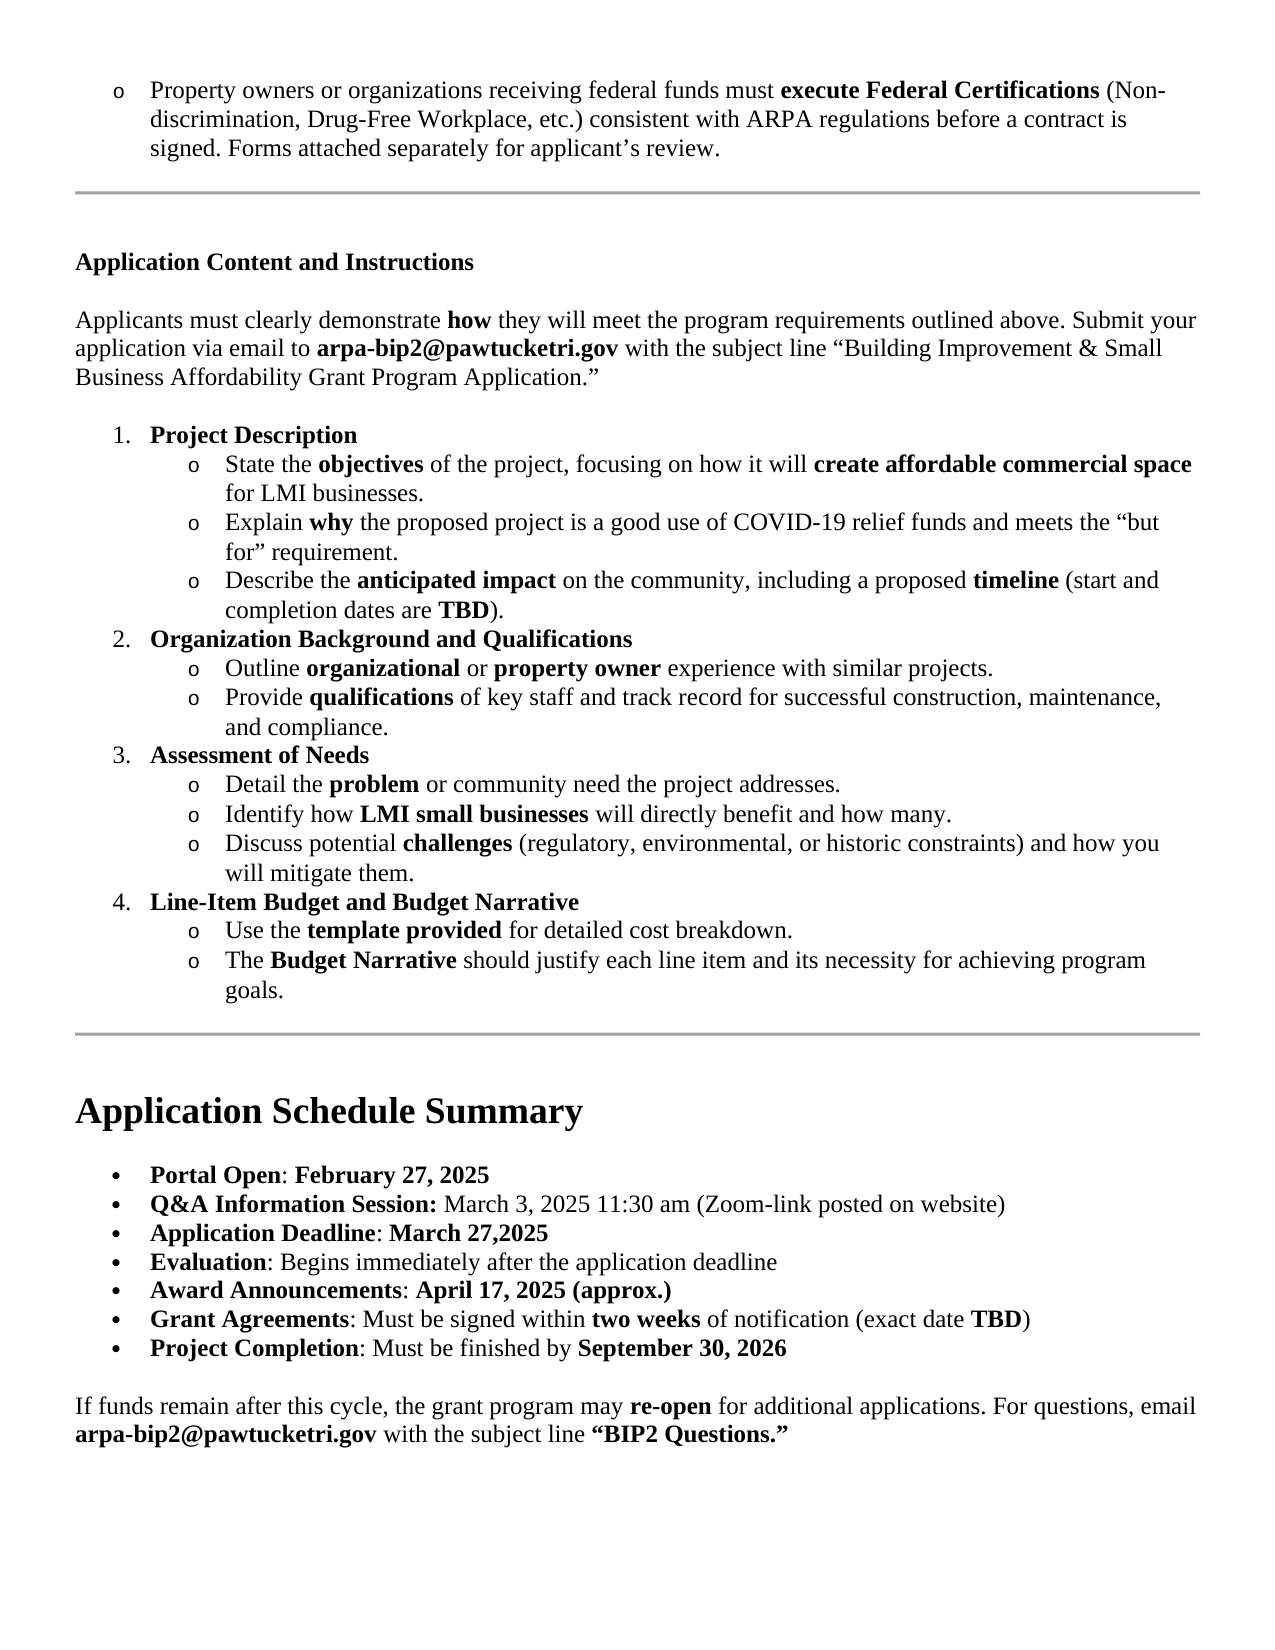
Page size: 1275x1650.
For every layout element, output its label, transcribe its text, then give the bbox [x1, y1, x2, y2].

list Grant Agreements: Must be signed within two weeks of notification (exact date TBD) [112, 1304, 1200, 1333]
list Identify how LMI small businesses will directly benefit and how many. [187, 799, 1200, 828]
list Project Completion: Must be finished by September 30, 2026 [112, 1333, 1200, 1362]
list Organization Background and Qualifications [112, 624, 1200, 653]
text Applicants must clearly demonstrate how they will meet the program requirements outlined above. Submit your application via email to arpa-bip2@pawtucketri.gov with the subject line “Building Improvement & Small Business Affordability Grant Program Application.” [75, 305, 1200, 391]
text If funds remain after this cycle, the grant program may re-open for additional applications. For questions, email arpa-bip2@pawtucketri.gov with the subject line “BIP2 Questions.” [75, 1391, 1200, 1448]
list The Budget Narrative should justify each line item and its necessity for achieving program goals. [187, 945, 1200, 1003]
list Provide qualifications of key staff and track record for successful construction, maintenance, and compliance. [187, 682, 1200, 741]
list Q&A Information Session: March 3, 2025 11:30 am (Zoom-link posted on website) [112, 1189, 1200, 1218]
list Portal Open: February 27, 2025 [112, 1160, 1200, 1189]
list Application Deadline: March 27,2025 [112, 1218, 1200, 1247]
list Detail the problem or community need the project addresses. [187, 769, 1200, 799]
text Application Content and Instructions [75, 247, 1200, 276]
list Project Description [112, 420, 1200, 449]
list Evaluation: Begins immediately after the application deadline [112, 1247, 1200, 1275]
list Property owners or organizations receiving federal funds must execute Federal Certifications (Non-discrimination, Drug-Free Workplace, etc.) consistent with ARPA regulations before a contract is signed. Forms attached separately for applicant’s review. [112, 75, 1200, 162]
list Explain why the proposed project is a good use of COVID-19 relief funds and meets the “but for” requirement. [187, 507, 1200, 566]
list Discuss potential challenges (regulatory, environmental, or historic constraints) and how you will mitigate them. [187, 828, 1200, 887]
list Use the template provided for detailed cost breakdown. [187, 916, 1200, 945]
list Assessment of Needs [112, 741, 1200, 769]
list Describe the anticipated impact on the community, including a proposed timeline (start and completion dates are TBD). [187, 566, 1200, 624]
list Line-Item Budget and Budget Narrative [112, 887, 1200, 916]
list State the objectives of the project, focusing on how it will create affordable commercial space for LMI businesses. [187, 449, 1200, 507]
list Award Announcements: April 17, 2025 (approx.) [112, 1275, 1200, 1304]
text Application Schedule Summary [75, 1088, 1200, 1131]
list Outline organizational or property owner experience with similar projects. [187, 653, 1200, 682]
